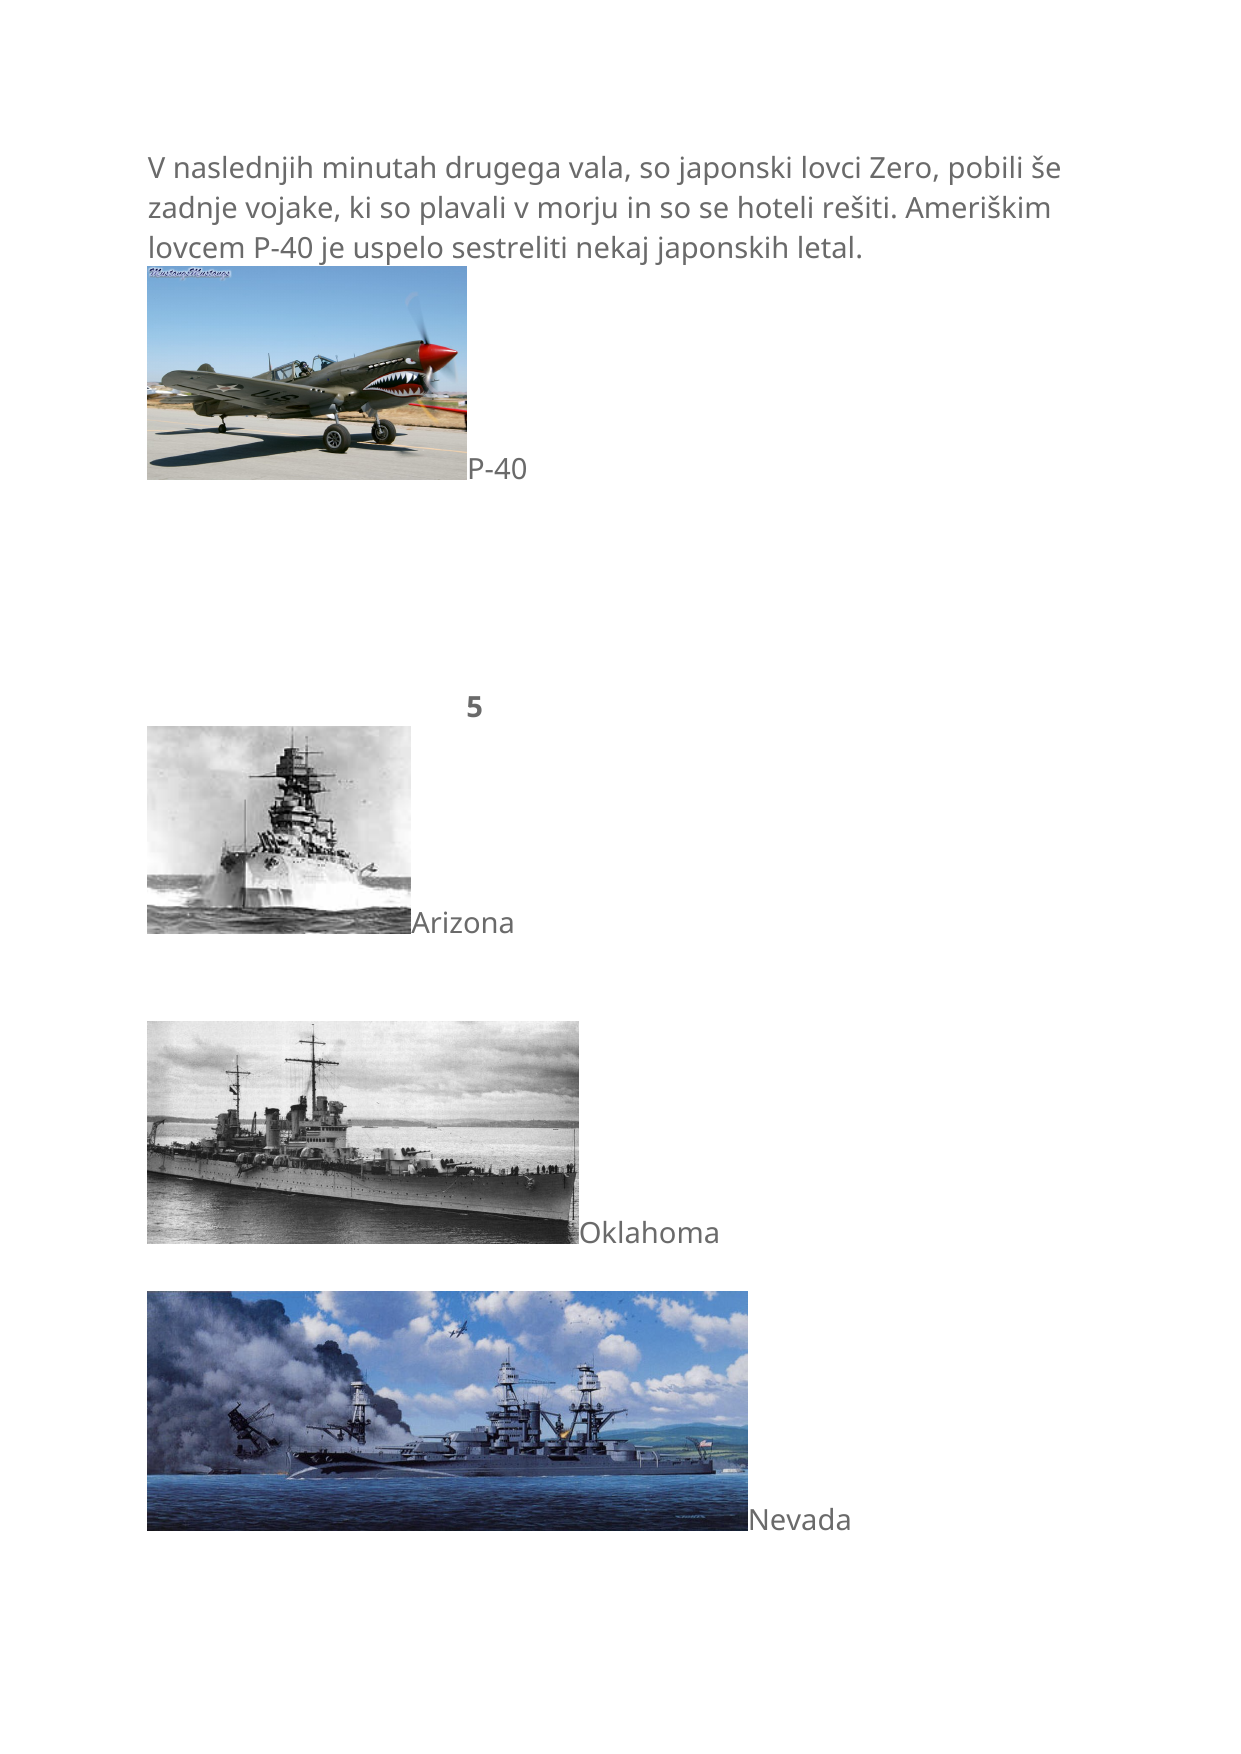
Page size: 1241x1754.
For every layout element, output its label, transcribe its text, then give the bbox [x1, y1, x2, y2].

picture [147, 266, 467, 480]
picture [147, 726, 411, 934]
text V naslednjih minutah drugega vala, so japonski lovci Zero, pobili še zadnje vojake, ki so plavali v morju in so se hoteli rešiti. Ameriškim lovcem P-40 je uspelo sestreliti nekaj japonskih letal. [148, 148, 1093, 267]
picture [147, 1291, 748, 1531]
picture [147, 1021, 579, 1244]
text 5 [148, 687, 1093, 726]
